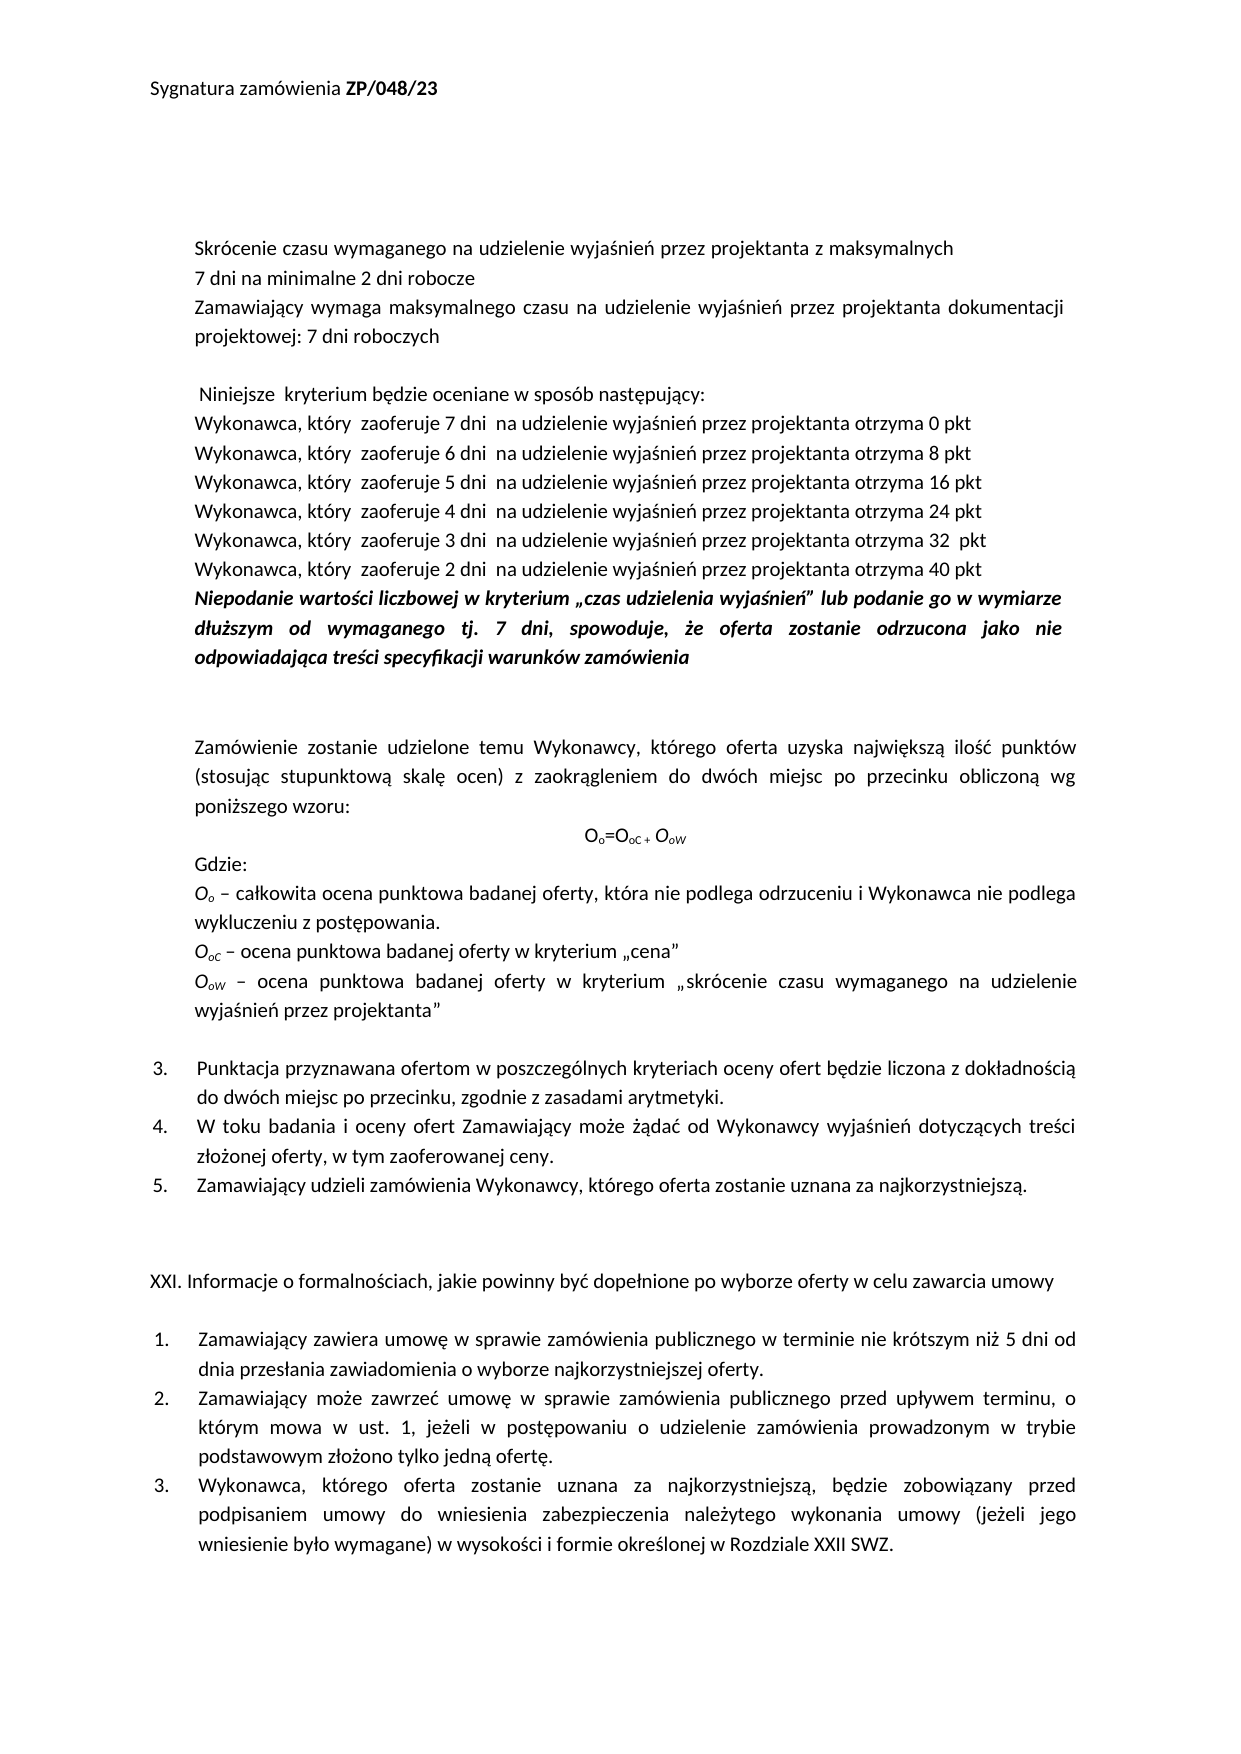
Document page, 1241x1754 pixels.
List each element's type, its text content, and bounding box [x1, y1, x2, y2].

text Wykonawca, który zaoferuje 2 dni na udzielenie wyjaśnień przez projektanta otrzyma 40 pkt [194, 556, 1078, 582]
list Zamawiający udzieli zamówienia Wykonawcy, którego oferta zostanie uznana za najkorzystniejszą. [152, 1172, 1078, 1197]
list Zamawiający zawiera umowę w sprawie zamówienia publicznego w terminie nie krótszym niż 5 dni od dnia przesłania zawiadomienia o wyborze najkorzystniejszej oferty. [154, 1327, 1078, 1381]
list Wykonawca, którego oferta zostanie uznana za najkorzystniejszą, będzie zobowiązany przed podpisaniem umowy do wniesienia zabezpieczenia należytego wykonania umowy (jeżeli jego wniesienie było wymagane) w wysokości i formie określonej w Rozdziale XXII SWZ. [154, 1472, 1078, 1556]
list Zamawiający może zawrzeć umowę w sprawie zamówienia publicznego przed upływem terminu, o którym mowa w ust. 1, jeżeli w postępowaniu o udzielenie zamówienia prowadzonym w trybie podstawowym złożono tylko jedną ofertę. [154, 1385, 1078, 1469]
text Oo – całkowita ocena punktowa badanej oferty, która nie podlega odrzuceniu i Wykonawca nie podlega wykluczeniu z postępowania. [194, 880, 1078, 935]
text Niniejsze kryterium będzie oceniane w sposób następujący: [194, 381, 955, 407]
text Wykonawca, który zaoferuje 3 dni na udzielenie wyjaśnień przez projektanta otrzyma 32 pkt [194, 527, 1078, 553]
text Gdzie: [194, 851, 1078, 877]
text Wykonawca, który zaoferuje 5 dni na udzielenie wyjaśnień przez projektanta otrzyma 16 pkt [194, 469, 1078, 494]
text OoC – ocena punktowa badanej oferty w kryterium „cena” [194, 939, 1078, 964]
text Wykonawca, który zaoferuje 4 dni na udzielenie wyjaśnień przez projektanta otrzyma 24 pkt [194, 498, 1078, 523]
text OoW – ocena punktowa badanej oferty w kryterium „skrócenie czasu wymaganego na udzielenie wyjaśnień przez projektanta” [194, 968, 1078, 1022]
text Zamawiający wymaga maksymalnego czasu na udzielenie wyjaśnień przez projektanta dokumentacji projektowej: 7 dni roboczych [194, 294, 1065, 348]
list Punktacja przyznawana ofertom w poszczególnych kryteriach oceny ofert będzie liczona z dokładnością do dwóch miejsc po przecinku, zgodnie z zasadami arytmetyki. [152, 1055, 1078, 1110]
text Wykonawca, który zaoferuje 6 dni na udzielenie wyjaśnień przez projektanta otrzyma 8 pkt [194, 440, 1078, 465]
text Niepodanie wartości liczbowej w kryterium „czas udzielenia wyjaśnień” lub podanie go w wymiarze dłuższym od wymaganego tj. 7 dni, spowoduje, że oferta zostanie odrzucona jako nie odpowiadająca treści specyfikacji warunków zamówienia [194, 586, 1065, 669]
text Oo=OoC + OoW [194, 822, 1078, 847]
list Skrócenie czasu wymaganego na udzielenie wyjaśnień przez projektanta z maksymalnych 7 dni na minimalne 2 dni robocze [194, 236, 955, 290]
list W toku badania i oceny ofert Zamawiający może żądać od Wykonawcy wyjaśnień dotyczących treści złożonej oferty, w tym zaoferowanej ceny. [152, 1114, 1078, 1168]
text Zamówienie zostanie udzielone temu Wykonawcy, którego oferta uzyska największą ilość punktów (stosując stupunktową skalę ocen) z zaokrągleniem do dwóch miejsc po przecinku obliczoną wg poniższego wzoru: [194, 734, 1078, 818]
subtitle XXI. Informacje o formalnościach, jakie powinny być dopełnione po wyborze oferty w celu zawarcia umowy [150, 1268, 1078, 1293]
text Wykonawca, który zaoferuje 7 dni na udzielenie wyjaśnień przez projektanta otrzyma 0 pkt [194, 411, 1078, 436]
